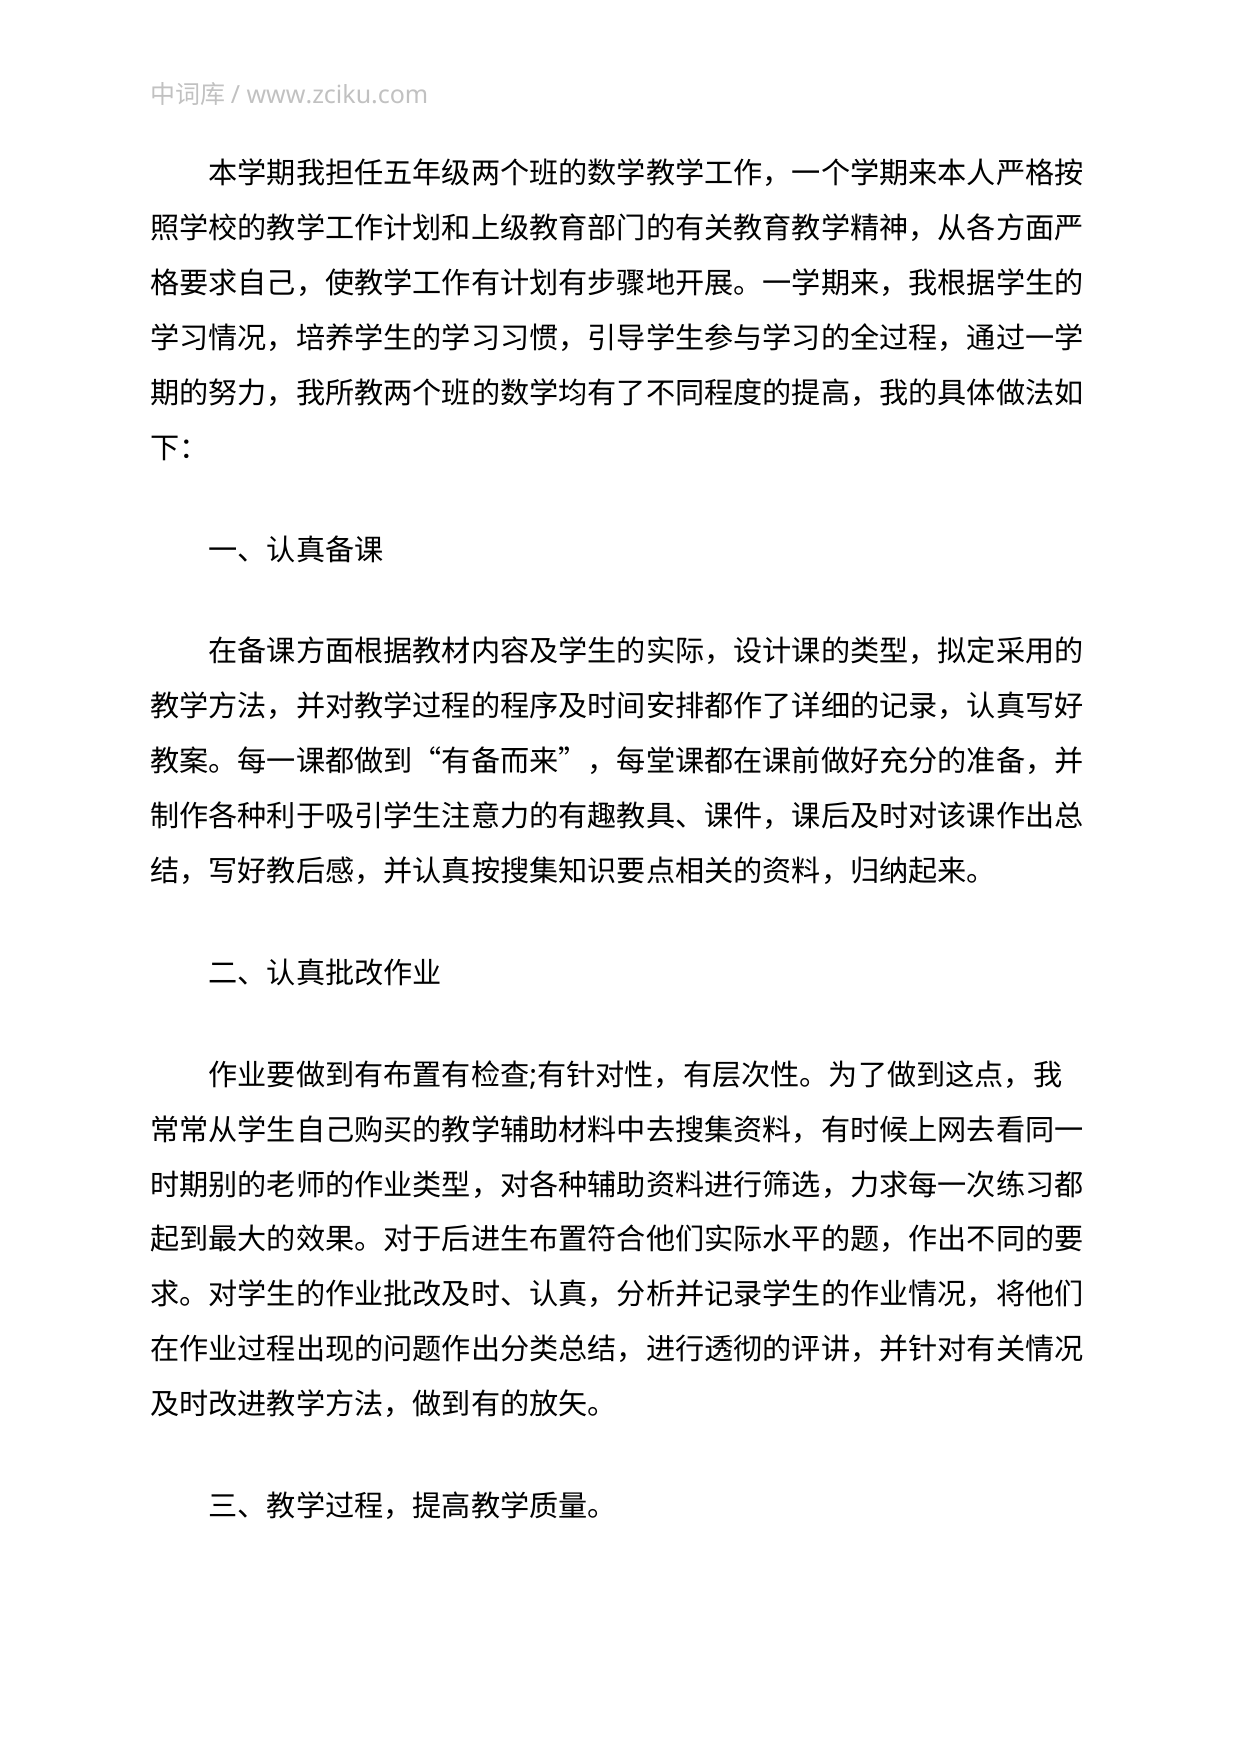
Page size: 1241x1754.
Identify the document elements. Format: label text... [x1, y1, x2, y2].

text 一、认真备课 [150, 526, 1090, 568]
text 作业要做到有布置有检查;有针对性，有层次性。为了做到这点，我常常从学生自己购买的教学辅助材料中去搜集资料，有时候上网去看同一时期别的老师的作业类型，对各种辅助资料进行筛选，力求每一次练习都起到最大的效果。对于后进生布置符合他们实际水平的题，作出不同的要求。对学生的作业批改及时、认真，分析并记录学生的作业情况，将他们在作业过程出现的问题作出分类总结，进行透彻的评讲，并针对有关情况及时改进教学方法，做到有的放矢。 [150, 1051, 1090, 1423]
text 在备课方面根据教材内容及学生的实际，设计课的类型，拟定采用的教学方法，并对教学过程的程序及时间安排都作了详细的记录，认真写好教案。每一课都做到“有备而来”，每堂课都在课前做好充分的准备，并制作各种利于吸引学生注意力的有趣教具、课件，课后及时对该课作出总结，写好教后感，并认真按搜集知识要点相关的资料，归纳起来。 [150, 628, 1090, 890]
text 本学期我担任五年级两个班的数学教学工作，一个学期来本人严格按照学校的教学工作计划和上级教育部门的有关教育教学精神，从各方面严格要求自己，使教学工作有计划有步骤地开展。一学期来，我根据学生的学习情况，培养学生的学习习惯，引导学生参与学习的全过程，通过一学期的努力，我所教两个班的数学均有了不同程度的提高，我的具体做法如下： [150, 150, 1090, 467]
text 二、认真批改作业 [150, 949, 1090, 992]
text 三、教学过程，提高教学质量。 [150, 1482, 1090, 1525]
